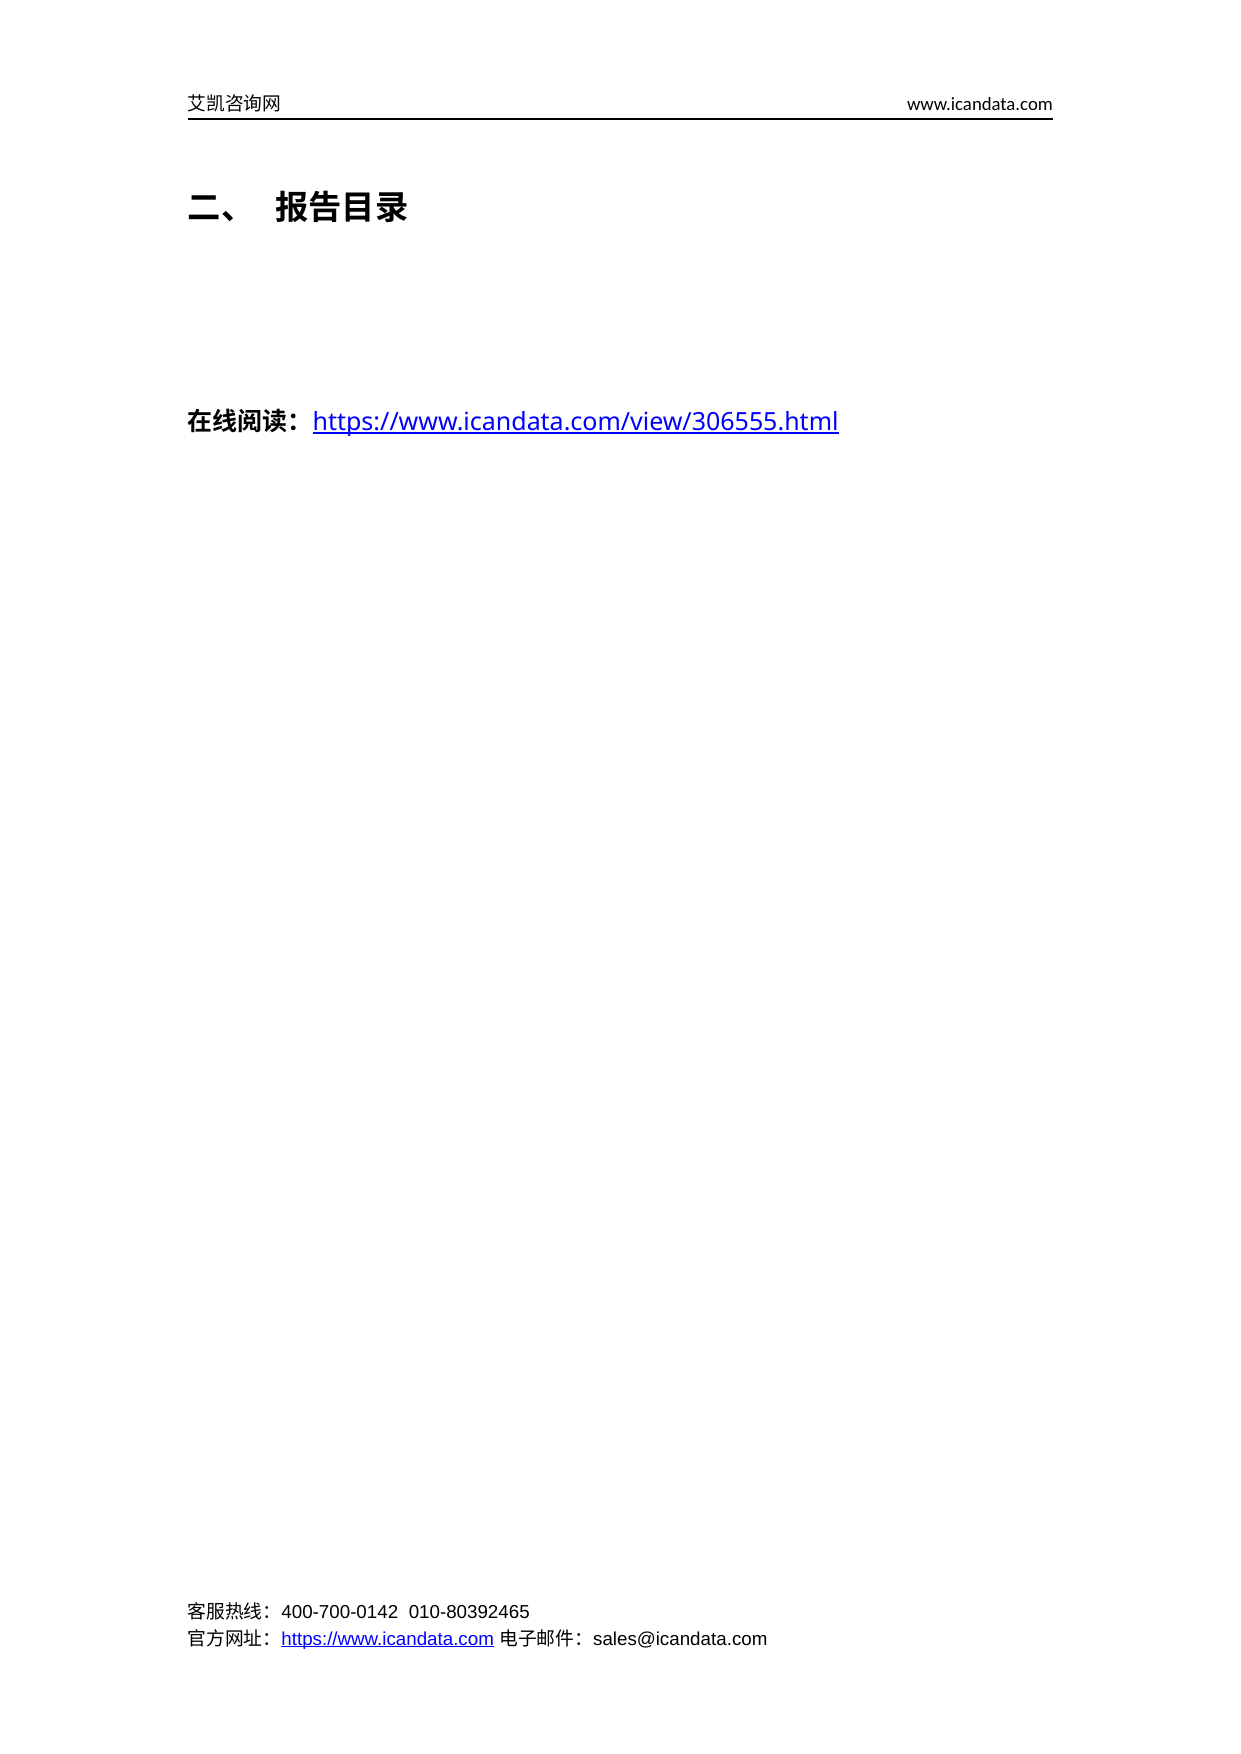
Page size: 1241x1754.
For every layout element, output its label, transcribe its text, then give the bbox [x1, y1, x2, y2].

subtitle 报告目录 [187, 172, 1053, 237]
text 在线阅读：https://www.icandata.com/view/306555.html [187, 387, 1053, 452]
